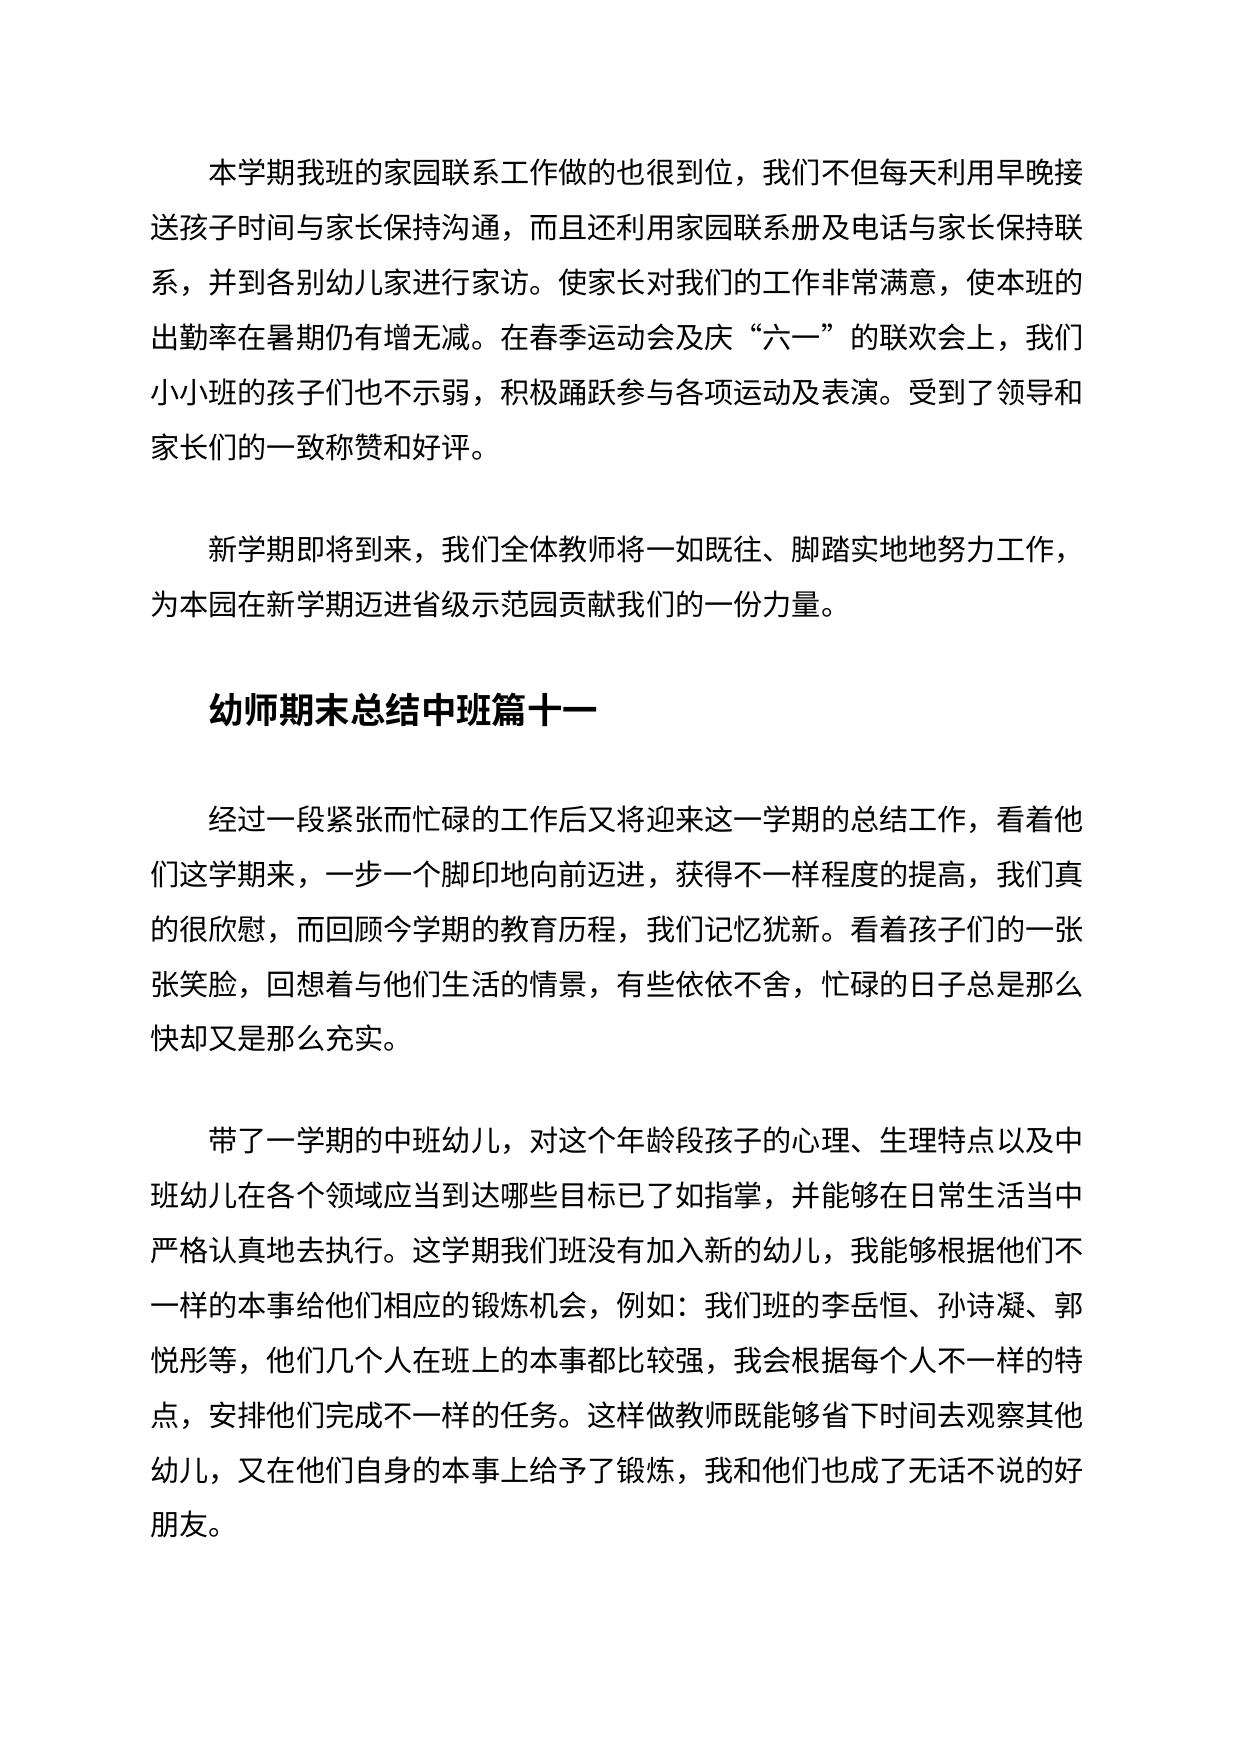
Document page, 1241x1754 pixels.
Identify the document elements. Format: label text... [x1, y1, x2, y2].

text 带了一学期的中班幼儿，对这个年龄段孩子的心理、生理特点以及中班幼儿在各个领域应当到达哪些目标已了如指掌，并能够在日常生活当中严格认真地去执行。这学期我们班没有加入新的幼儿，我能够根据他们不一样的本事给他们相应的锻炼机会，例如：我们班的李岳恒、孙诗凝、郭悦彤等，他们几个人在班上的本事都比较强，我会根据每个人不一样的特点，安排他们完成不一样的任务。这样做教师既能够省下时间去观察其他幼儿，又在他们自身的本事上给予了锻炼，我和他们也成了无话不说的好朋友。 [150, 1118, 1090, 1544]
text 经过一段紧张而忙碌的工作后又将迎来这一学期的总结工作，看着他们这学期来，一步一个脚印地向前迈进，获得不一样程度的提高，我们真的很欣慰，而回顾今学期的教育历程，我们记忆犹新。看着孩子们的一张张笑脸，回想着与他们生活的情景，有些依依不舍，忙碌的日子总是那么快却又是那么充实。 [150, 796, 1090, 1058]
text 本学期我班的家园联系工作做的也很到位，我们不但每天利用早晚接送孩子时间与家长保持沟通，而且还利用家园联系册及电话与家长保持联系，并到各别幼儿家进行家访。使家长对我们的工作非常满意，使本班的出勤率在暑期仍有增无减。在春季运动会及庆“六一”的联欢会上，我们小小班的孩子们也不示弱，积极踊跃参与各项运动及表演。受到了领导和家长们的一致称赞和好评。 [150, 150, 1090, 467]
text 幼师期末总结中班篇十一 [150, 683, 1090, 734]
text 新学期即将到来，我们全体教师将一如既往、脚踏实地地努力工作，为本园在新学期迈进省级示范园贡献我们的一份力量。 [150, 526, 1090, 623]
